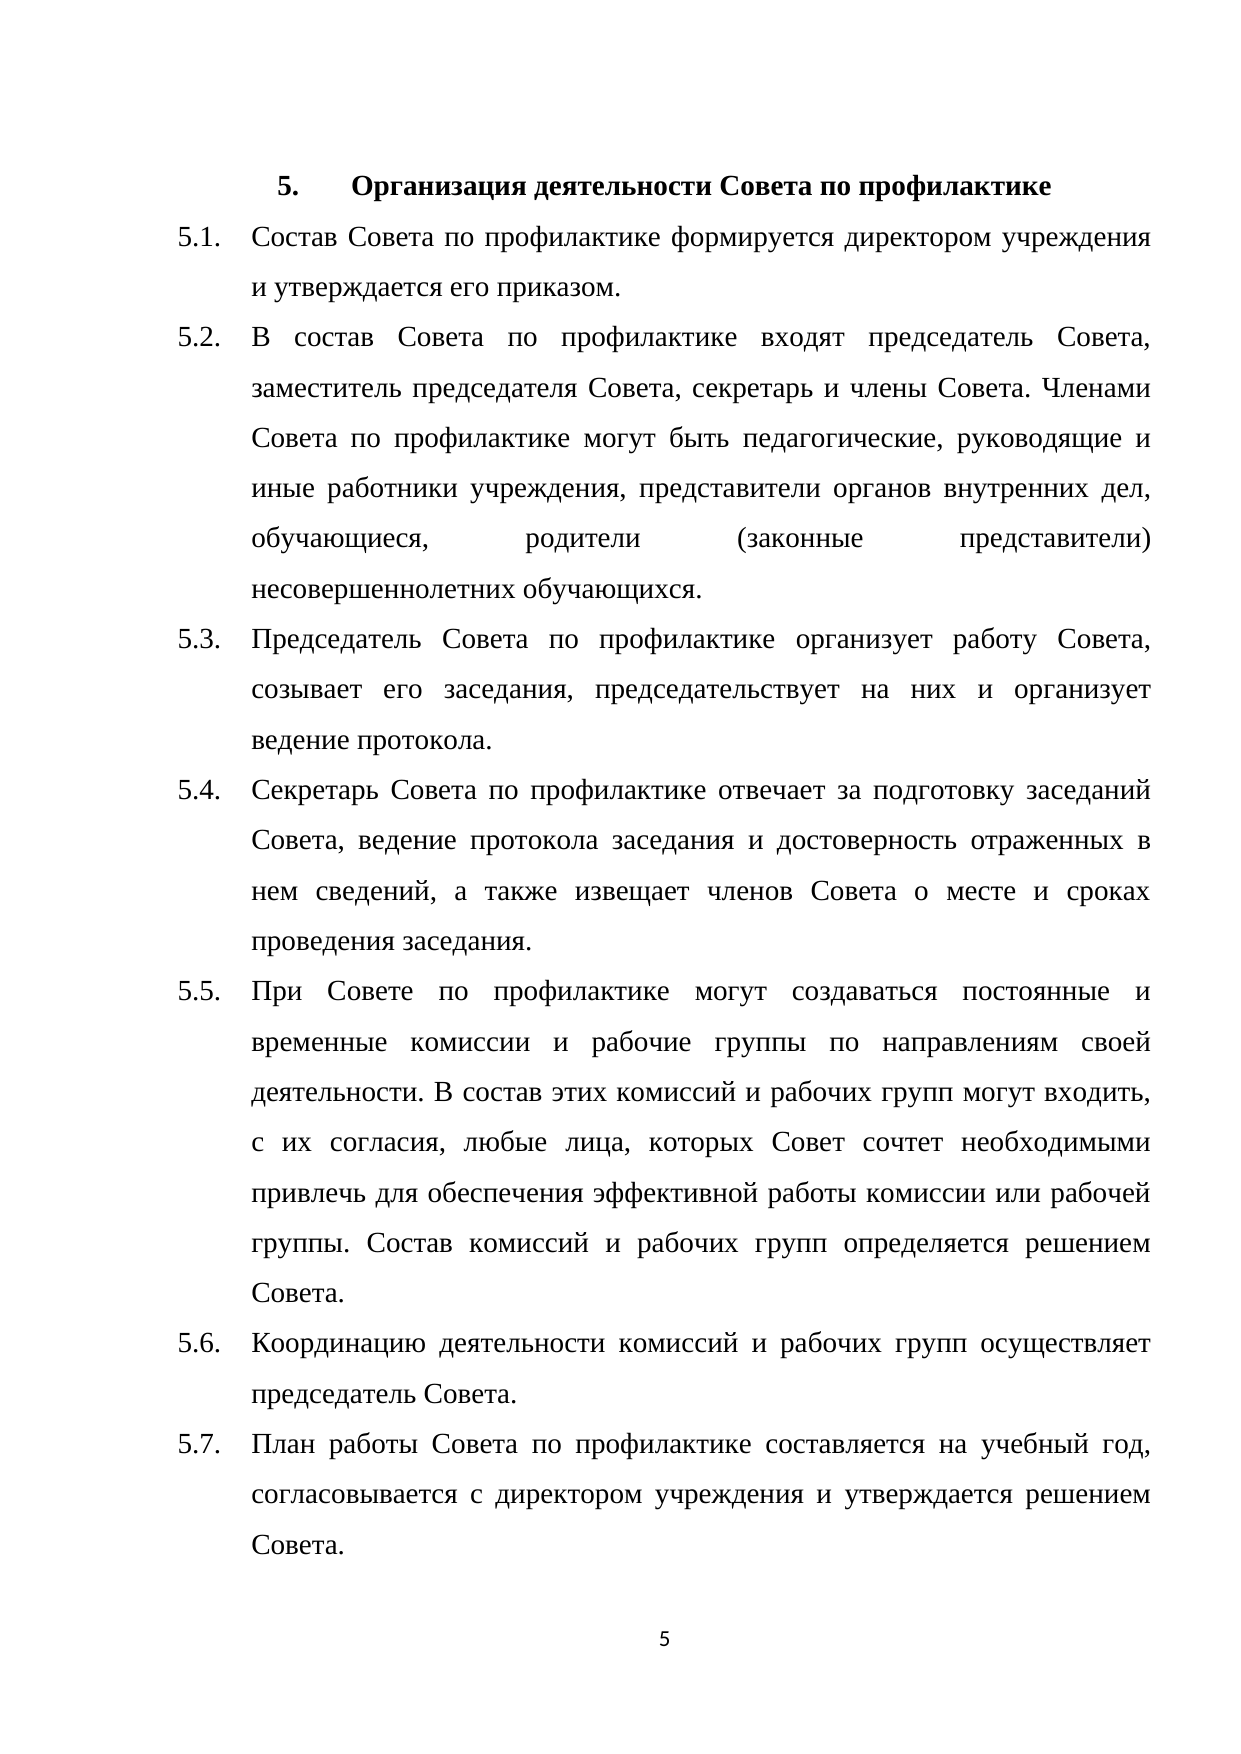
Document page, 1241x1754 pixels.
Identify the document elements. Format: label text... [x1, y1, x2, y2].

list План работы Совета по профилактике составляется на учебный год, согласовывается с директором учреждения и утверждается решением Совета. [177, 1426, 1152, 1560]
list Председатель Совета по профилактике организует работу Совета, созывает его заседания, председательствует на них и организует ведение протокола. [177, 621, 1152, 755]
list Состав Совета по профилактике формируется директором учреждения и утверждается его приказом. [177, 219, 1152, 303]
list В состав Совета по профилактике входят председатель Совета, заместитель председателя Совета, секретарь и члены Совета. Членами Совета по профилактике могут быть педагогические, руководящие и иные работники учреждения, представители органов внутренних дел, обучающиеся, родители (законные представители) несовершеннолетних обучающихся. [177, 319, 1152, 604]
list Организация деятельности Совета по профилактике [177, 168, 1152, 202]
list Секретарь Совета по профилактике отвечает за подготовку заседаний Совета, ведение протокола заседания и достоверность отраженных в нем сведений, а также извещает членов Совета о месте и сроках проведения заседания. [177, 772, 1152, 957]
list При Совете по профилактике могут создаваться постоянные и временные комиссии и рабочие группы по направлениям своей деятельности. В состав этих комиссий и рабочих групп могут входить, с их согласия, любые лица, которых Совет сочтет необходимыми привлечь для обеспечения эффективной работы комиссии или рабочей группы. Состав комиссий и рабочих групп определяется решением Совета. [177, 973, 1152, 1309]
list Координацию деятельности комиссий и рабочих групп осуществляет председатель Совета. [177, 1326, 1152, 1409]
